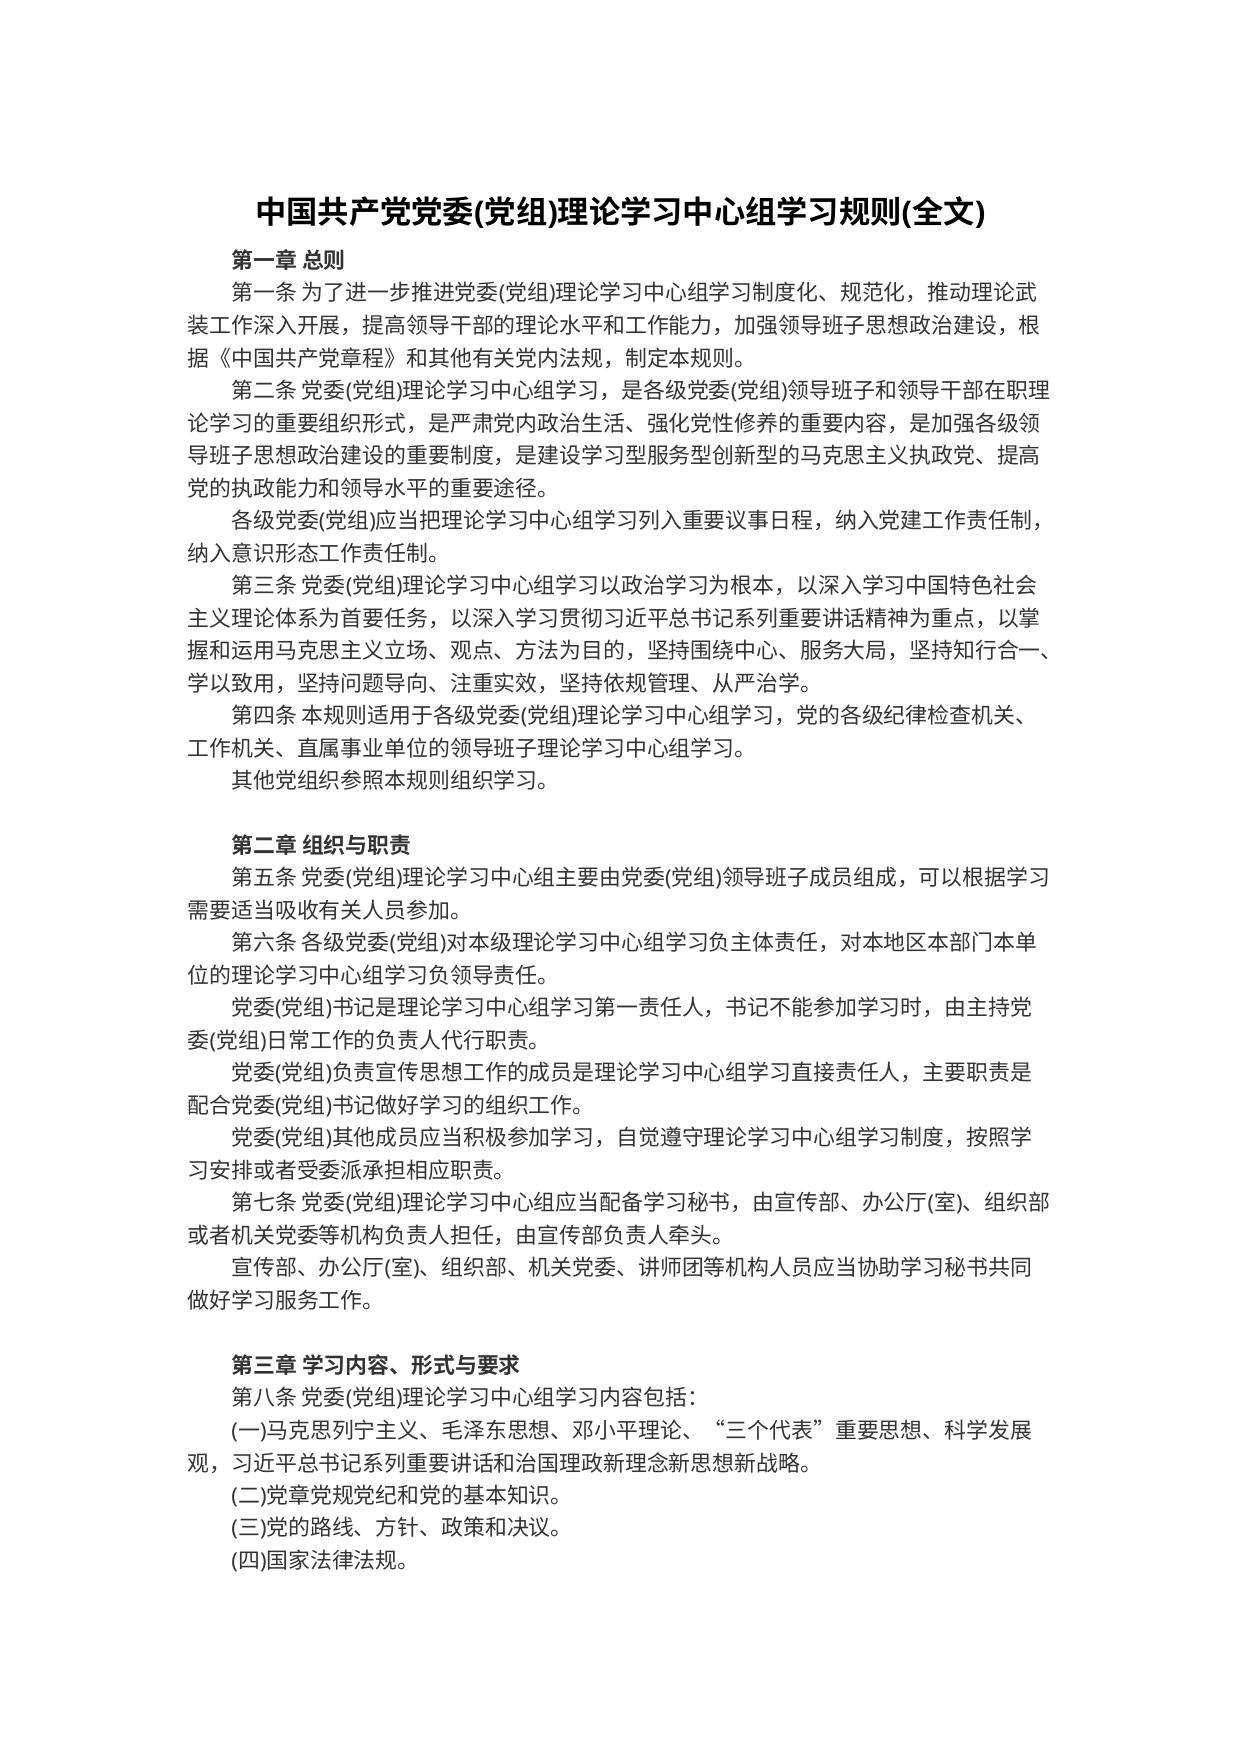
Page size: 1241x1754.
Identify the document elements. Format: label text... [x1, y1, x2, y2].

text 第三章 学习内容、形式与要求 [187, 1348, 1053, 1380]
text 各级党委(党组)应当把理论学习中心组学习列入重要议事日程，纳入党建工作责任制，纳入意识形态工作责任制。 [187, 503, 1053, 568]
text 第二章 组织与职责 [187, 828, 1053, 860]
text 中国共产党党委(党组)理论学习中心组学习规则(全文) [187, 178, 1053, 243]
text 第六条 各级党委(党组)对本级理论学习中心组学习负主体责任，对本地区本部门本单位的理论学习中心组学习负领导责任。 [187, 925, 1053, 990]
text 宣传部、办公厅(室)、组织部、机关党委、讲师团等机构人员应当协助学习秘书共同做好学习服务工作。 [187, 1250, 1053, 1315]
text 党委(党组)书记是理论学习中心组学习第一责任人，书记不能参加学习时，由主持党委(党组)日常工作的负责人代行职责。 [187, 990, 1053, 1055]
text (三)党的路线、方针、政策和决议。 [187, 1510, 1053, 1543]
text 党委(党组)其他成员应当积极参加学习，自觉遵守理论学习中心组学习制度，按照学习安排或者受委派承担相应职责。 [187, 1120, 1053, 1185]
text (一)马克思列宁主义、毛泽东思想、邓小平理论、“三个代表”重要思想、科学发展观，习近平总书记系列重要讲话和治国理政新理念新思想新战略。 [187, 1413, 1053, 1478]
text 第五条 党委(党组)理论学习中心组主要由党委(党组)领导班子成员组成，可以根据学习需要适当吸收有关人员参加。 [187, 860, 1053, 925]
text 党委(党组)负责宣传思想工作的成员是理论学习中心组学习直接责任人，主要职责是配合党委(党组)书记做好学习的组织工作。 [187, 1055, 1053, 1120]
text 第一条 为了进一步推进党委(党组)理论学习中心组学习制度化、规范化，推动理论武装工作深入开展，提高领导干部的理论水平和工作能力，加强领导班子思想政治建设，根据《中国共产党章程》和其他有关党内法规，制定本规则。 [187, 275, 1053, 373]
text (二)党章党规党纪和党的基本知识。 [187, 1478, 1053, 1510]
text 第七条 党委(党组)理论学习中心组应当配备学习秘书，由宣传部、办公厅(室)、组织部或者机关党委等机构负责人担任，由宣传部负责人牵头。 [187, 1185, 1053, 1250]
text 第二条 党委(党组)理论学习中心组学习，是各级党委(党组)领导班子和领导干部在职理论学习的重要组织形式，是严肃党内政治生活、强化党性修养的重要内容，是加强各级领导班子思想政治建设的重要制度，是建设学习型服务型创新型的马克思主义执政党、提高党的执政能力和领导水平的重要途径。 [187, 373, 1053, 503]
text 第一章 总则 [187, 243, 1053, 275]
text (四)国家法律法规。 [187, 1543, 1053, 1575]
text 第三条 党委(党组)理论学习中心组学习以政治学习为根本，以深入学习中国特色社会主义理论体系为首要任务，以深入学习贯彻习近平总书记系列重要讲话精神为重点，以掌握和运用马克思主义立场、观点、方法为目的，坚持围绕中心、服务大局，坚持知行合一、学以致用，坚持问题导向、注重实效，坚持依规管理、从严治学。 [187, 568, 1053, 698]
text 第八条 党委(党组)理论学习中心组学习内容包括： [187, 1380, 1053, 1413]
text 其他党组织参照本规则组织学习。 [187, 763, 1053, 795]
text 第四条 本规则适用于各级党委(党组)理论学习中心组学习，党的各级纪律检查机关、工作机关、直属事业单位的领导班子理论学习中心组学习。 [187, 698, 1053, 763]
